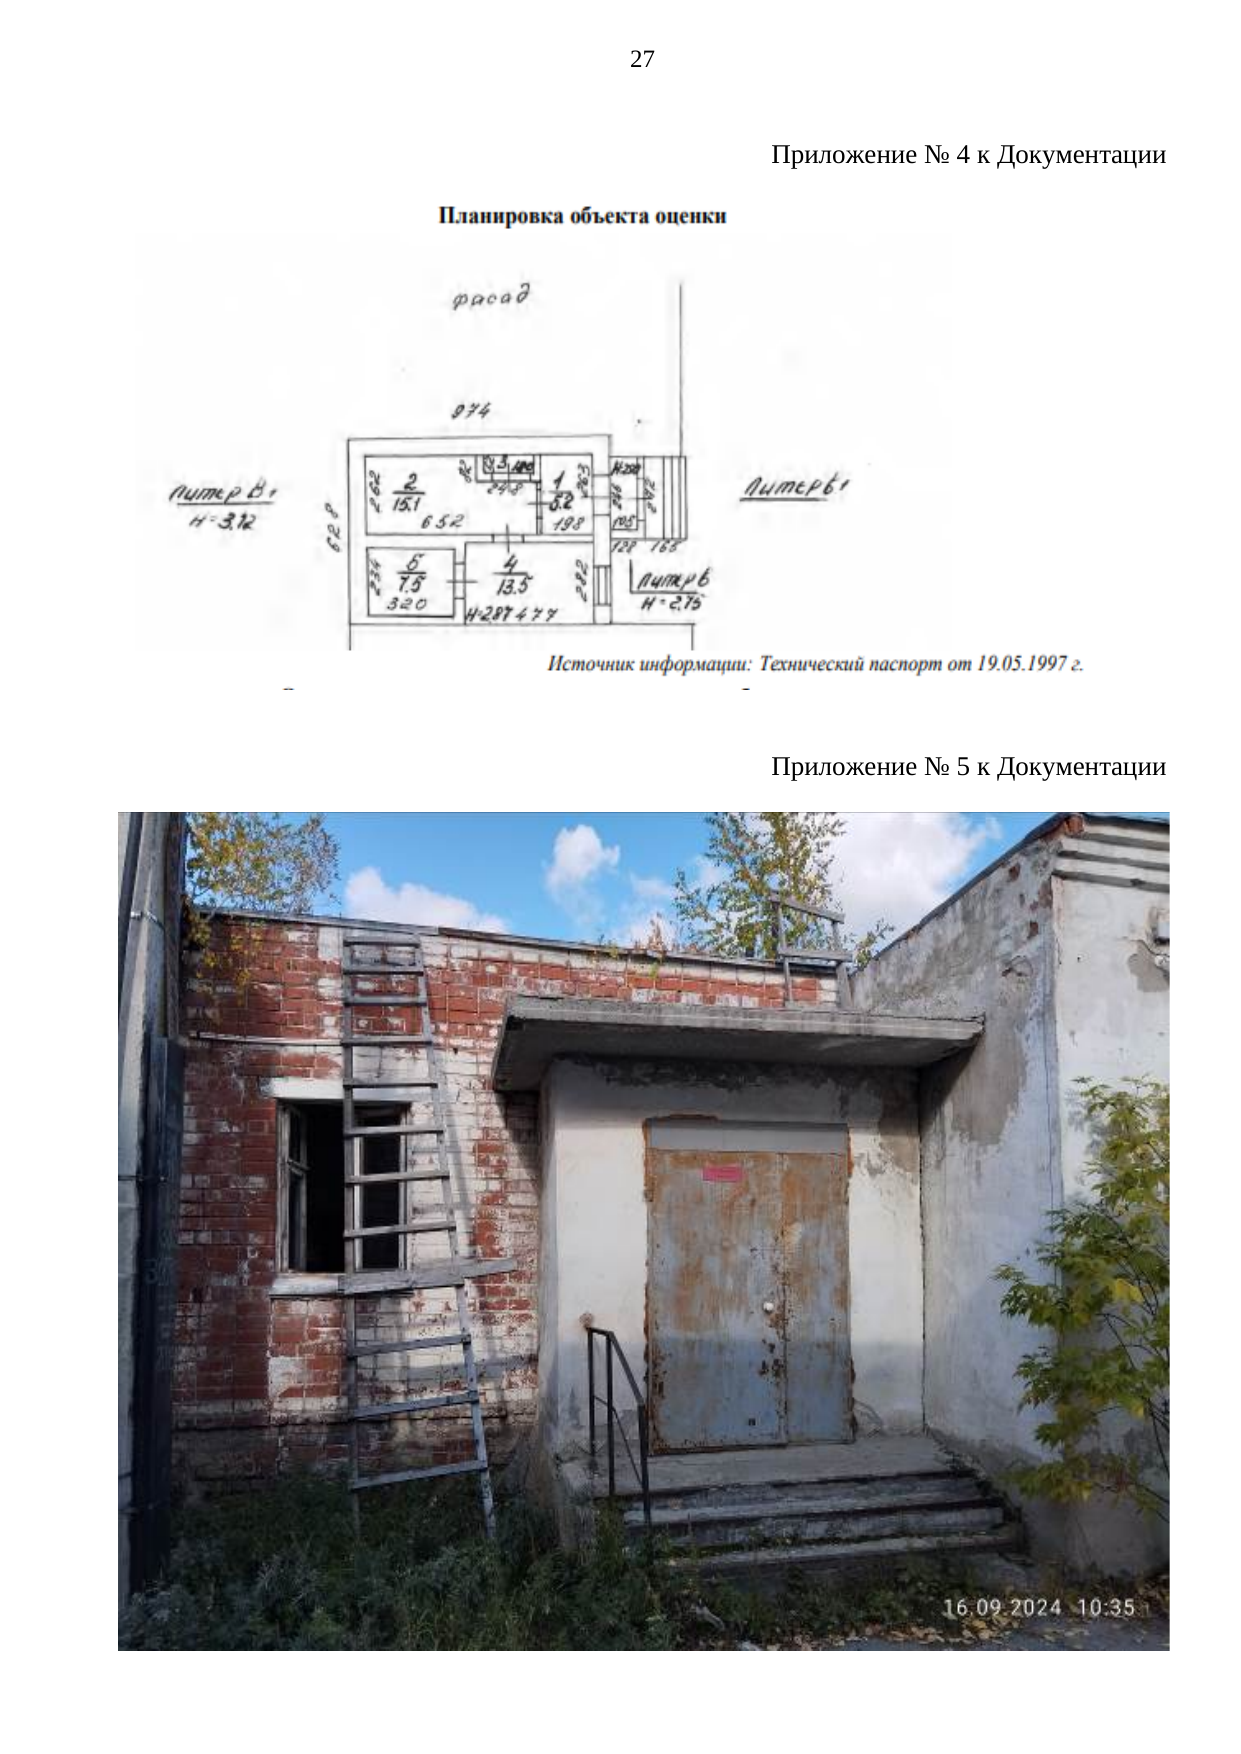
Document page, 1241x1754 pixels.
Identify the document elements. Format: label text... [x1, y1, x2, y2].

picture [118, 812, 1170, 1651]
text Приложение № 5 к Документации [118, 750, 1167, 781]
text Приложение № 4 к Документации [118, 138, 1167, 169]
picture [118, 197, 1175, 690]
